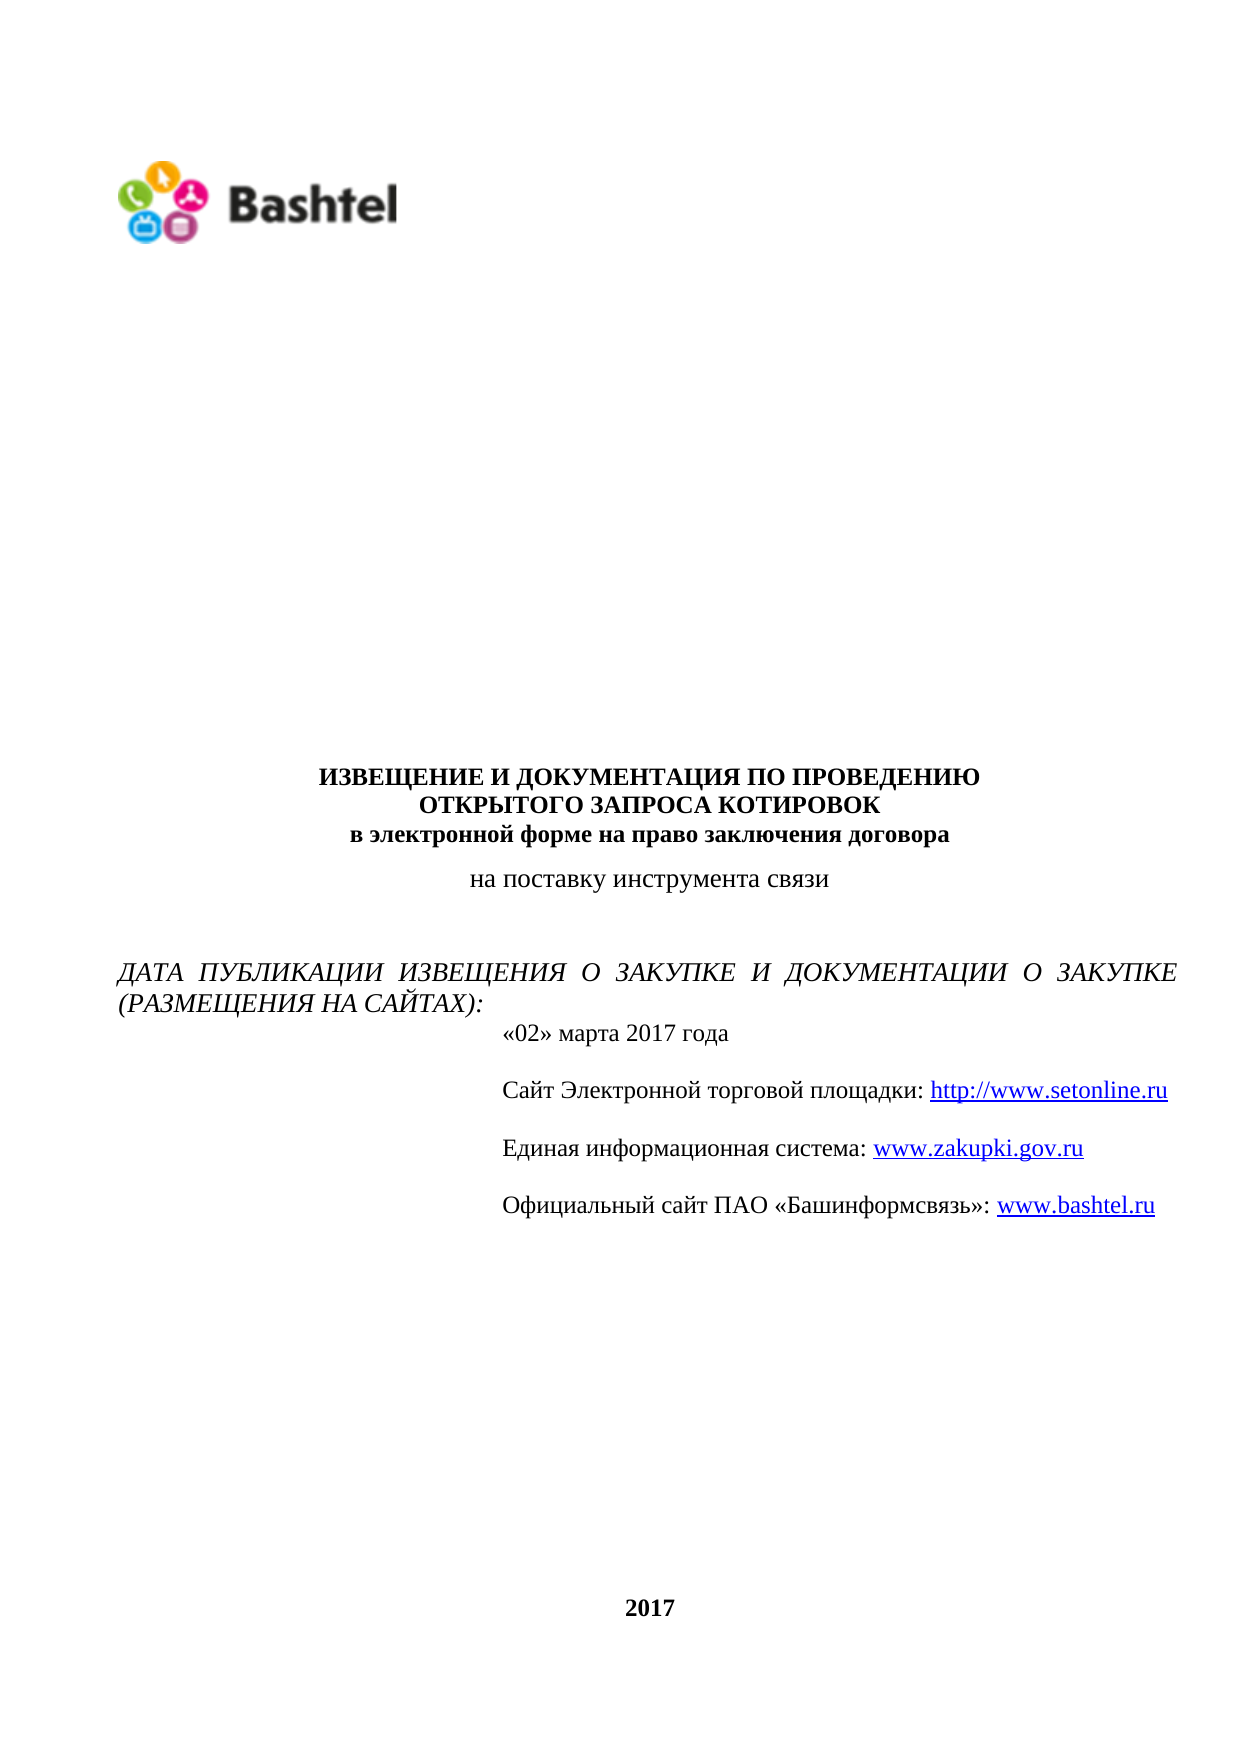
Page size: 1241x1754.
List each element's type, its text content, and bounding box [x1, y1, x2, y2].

text «02» марта 2017 года [502, 1018, 1181, 1047]
text Сайт Электронной торговой площадки: http://www.setonline.ru [502, 1075, 1181, 1104]
text на поставку инструмента связи [118, 862, 1181, 893]
text в электронной форме на право заключения договора [118, 819, 1181, 848]
text ИЗВЕЩЕНИЕ И ДОКУМЕНТАЦИЯ ПО ПРОВЕДЕНИЮ [118, 762, 1181, 790]
text ОТКРЫТОГО ЗАПРОСА КОТИРОВОК [118, 790, 1181, 819]
text 2017 [118, 1593, 1181, 1622]
text Официальный сайт ПАО «Башинформсвязь»: www.bashtel.ru [502, 1190, 1181, 1219]
text ДАТА ПУБЛИКАЦИИ ИЗВЕЩЕНИЯ О ЗАКУПКЕ И ДОКУМЕНТАЦИИ О ЗАКУПКЕ (РАЗМЕЩЕНИЯ НА САЙТАХ): [118, 956, 1181, 1018]
picture [118, 161, 397, 244]
text Единая информационная система: www.zakupki.gov.ru [502, 1133, 1181, 1162]
